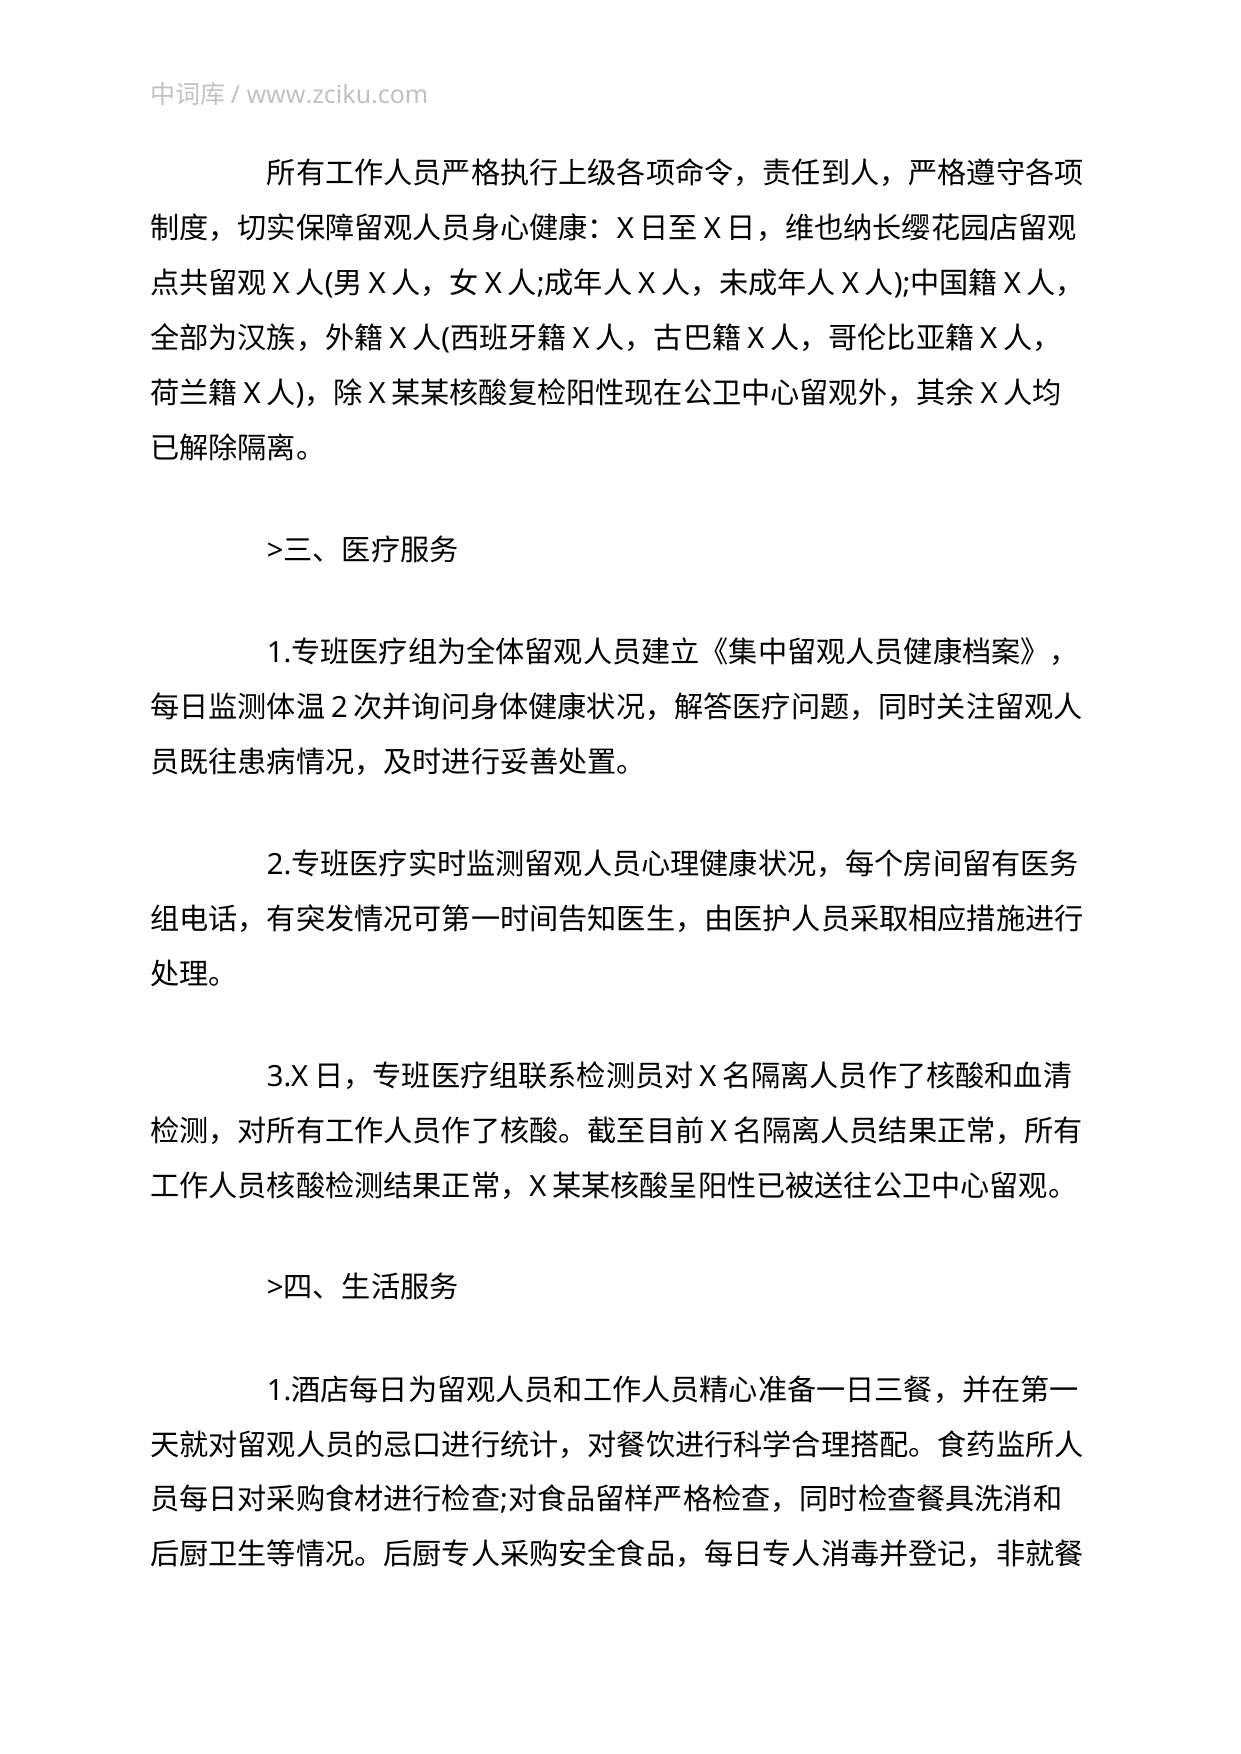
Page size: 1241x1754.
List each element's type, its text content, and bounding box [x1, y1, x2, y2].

text >三、医疗服务 [150, 527, 1090, 569]
text 所有工作人员严格执行上级各项命令，责任到人，严格遵守各项制度，切实保障留观人员身心健康：X日至X日，维也纳长缨花园店留观点共留观X人(男X人，女X人;成年人X人，未成年人X人);中国籍X人，全部为汉族，外籍X人(西班牙籍X人，古巴籍X人，哥伦比亚籍X人，荷兰籍X人)，除X某某核酸复检阳性现在公卫中心留观外，其余X人均已解除隔离。 [150, 150, 1090, 467]
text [150, 1366, 1090, 1573]
text 2.专班医疗实时监测留观人员心理健康状况，每个房间留有医务组电话，有突发情况可第一时间告知医生，由医护人员采取相应措施进行处理。 [150, 840, 1090, 993]
text 1.专班医疗组为全体留观人员建立《集中留观人员健康档案》，每日监测体温2次并询问身体健康状况，解答医疗问题，同时关注留观人员既往患病情况，及时进行妥善处置。 [150, 629, 1090, 781]
text >四、生活服务 [150, 1264, 1090, 1306]
text 3.X日，专班医疗组联系检测员对X名隔离人员作了核酸和血清检测，对所有工作人员作了核酸。截至目前X名隔离人员结果正常，所有工作人员核酸检测结果正常，X某某核酸呈阳性已被送往公卫中心留观。 [150, 1052, 1090, 1204]
